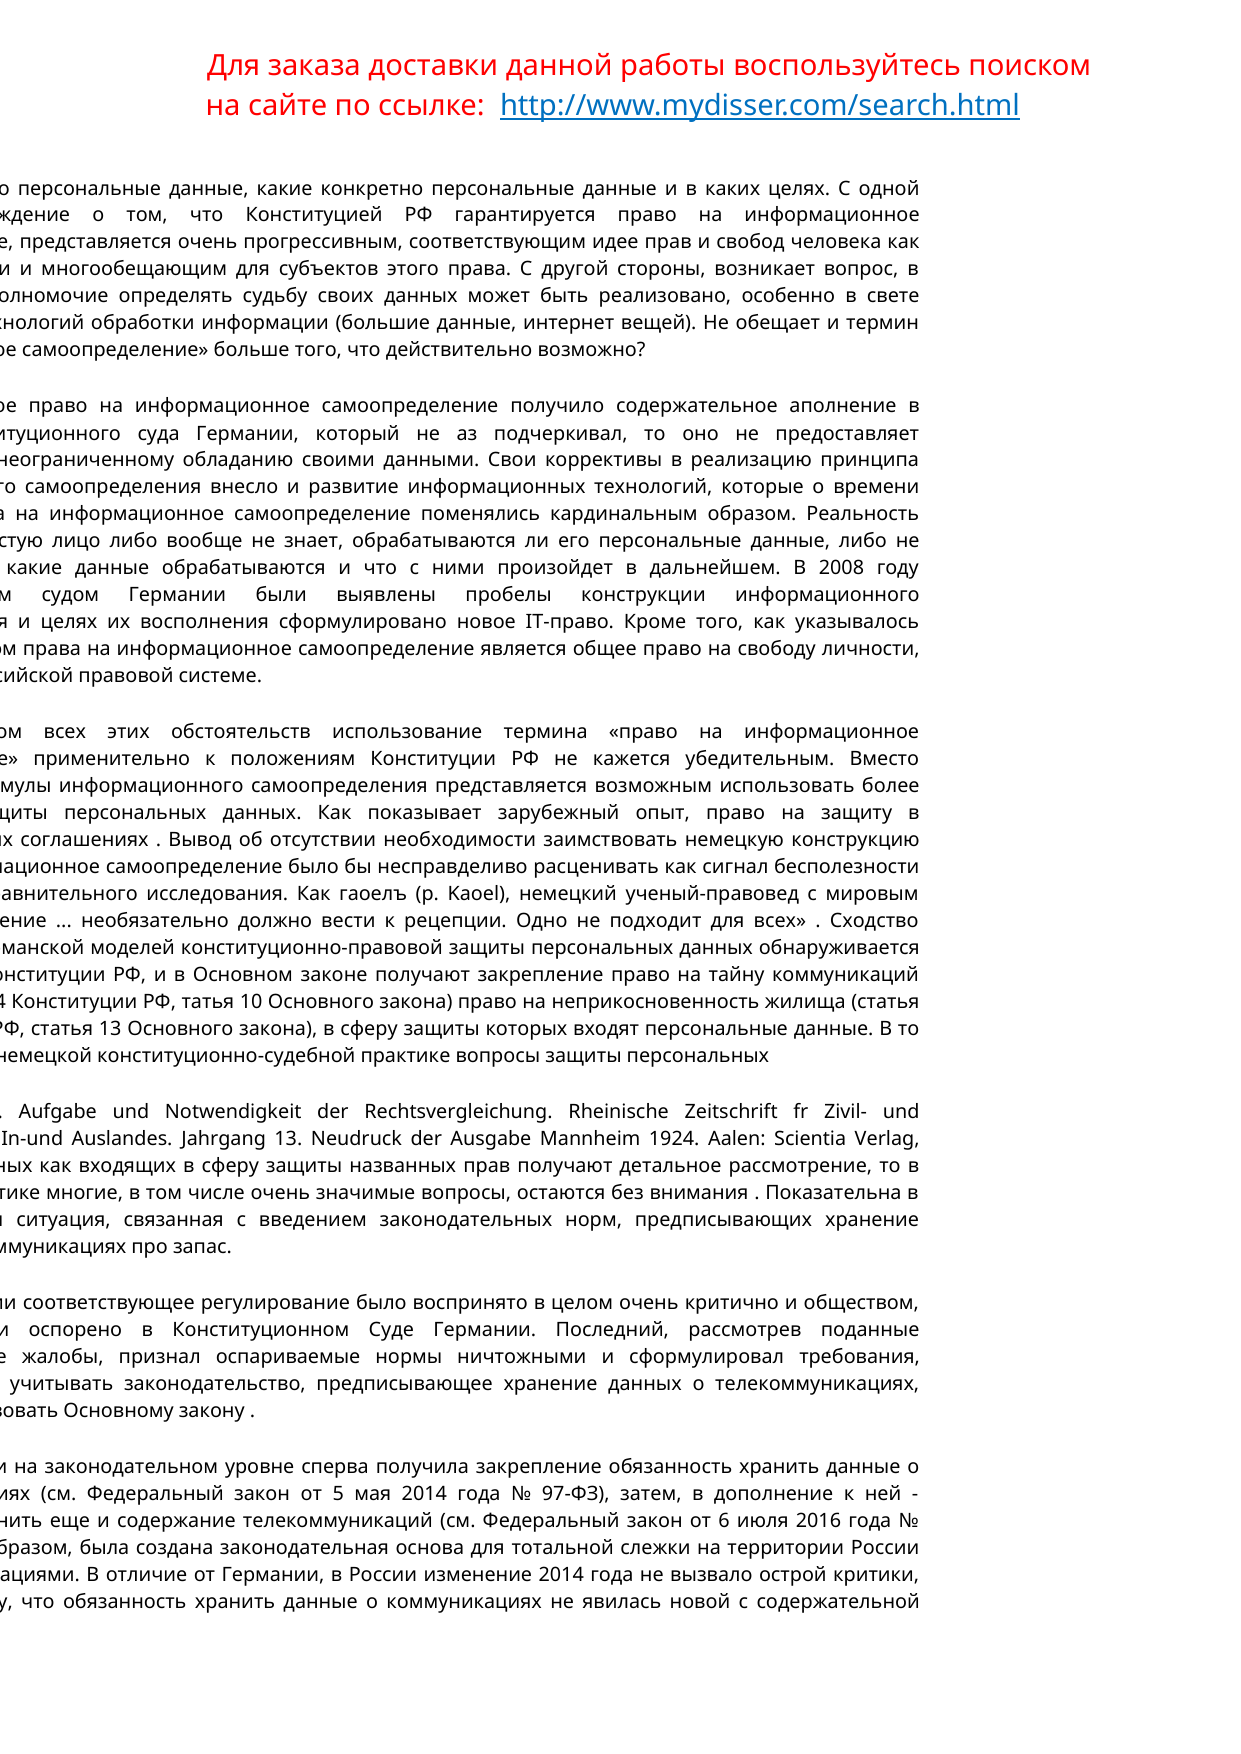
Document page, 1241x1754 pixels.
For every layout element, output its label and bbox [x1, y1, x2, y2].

table_header [0, 145, 1240, 1614]
